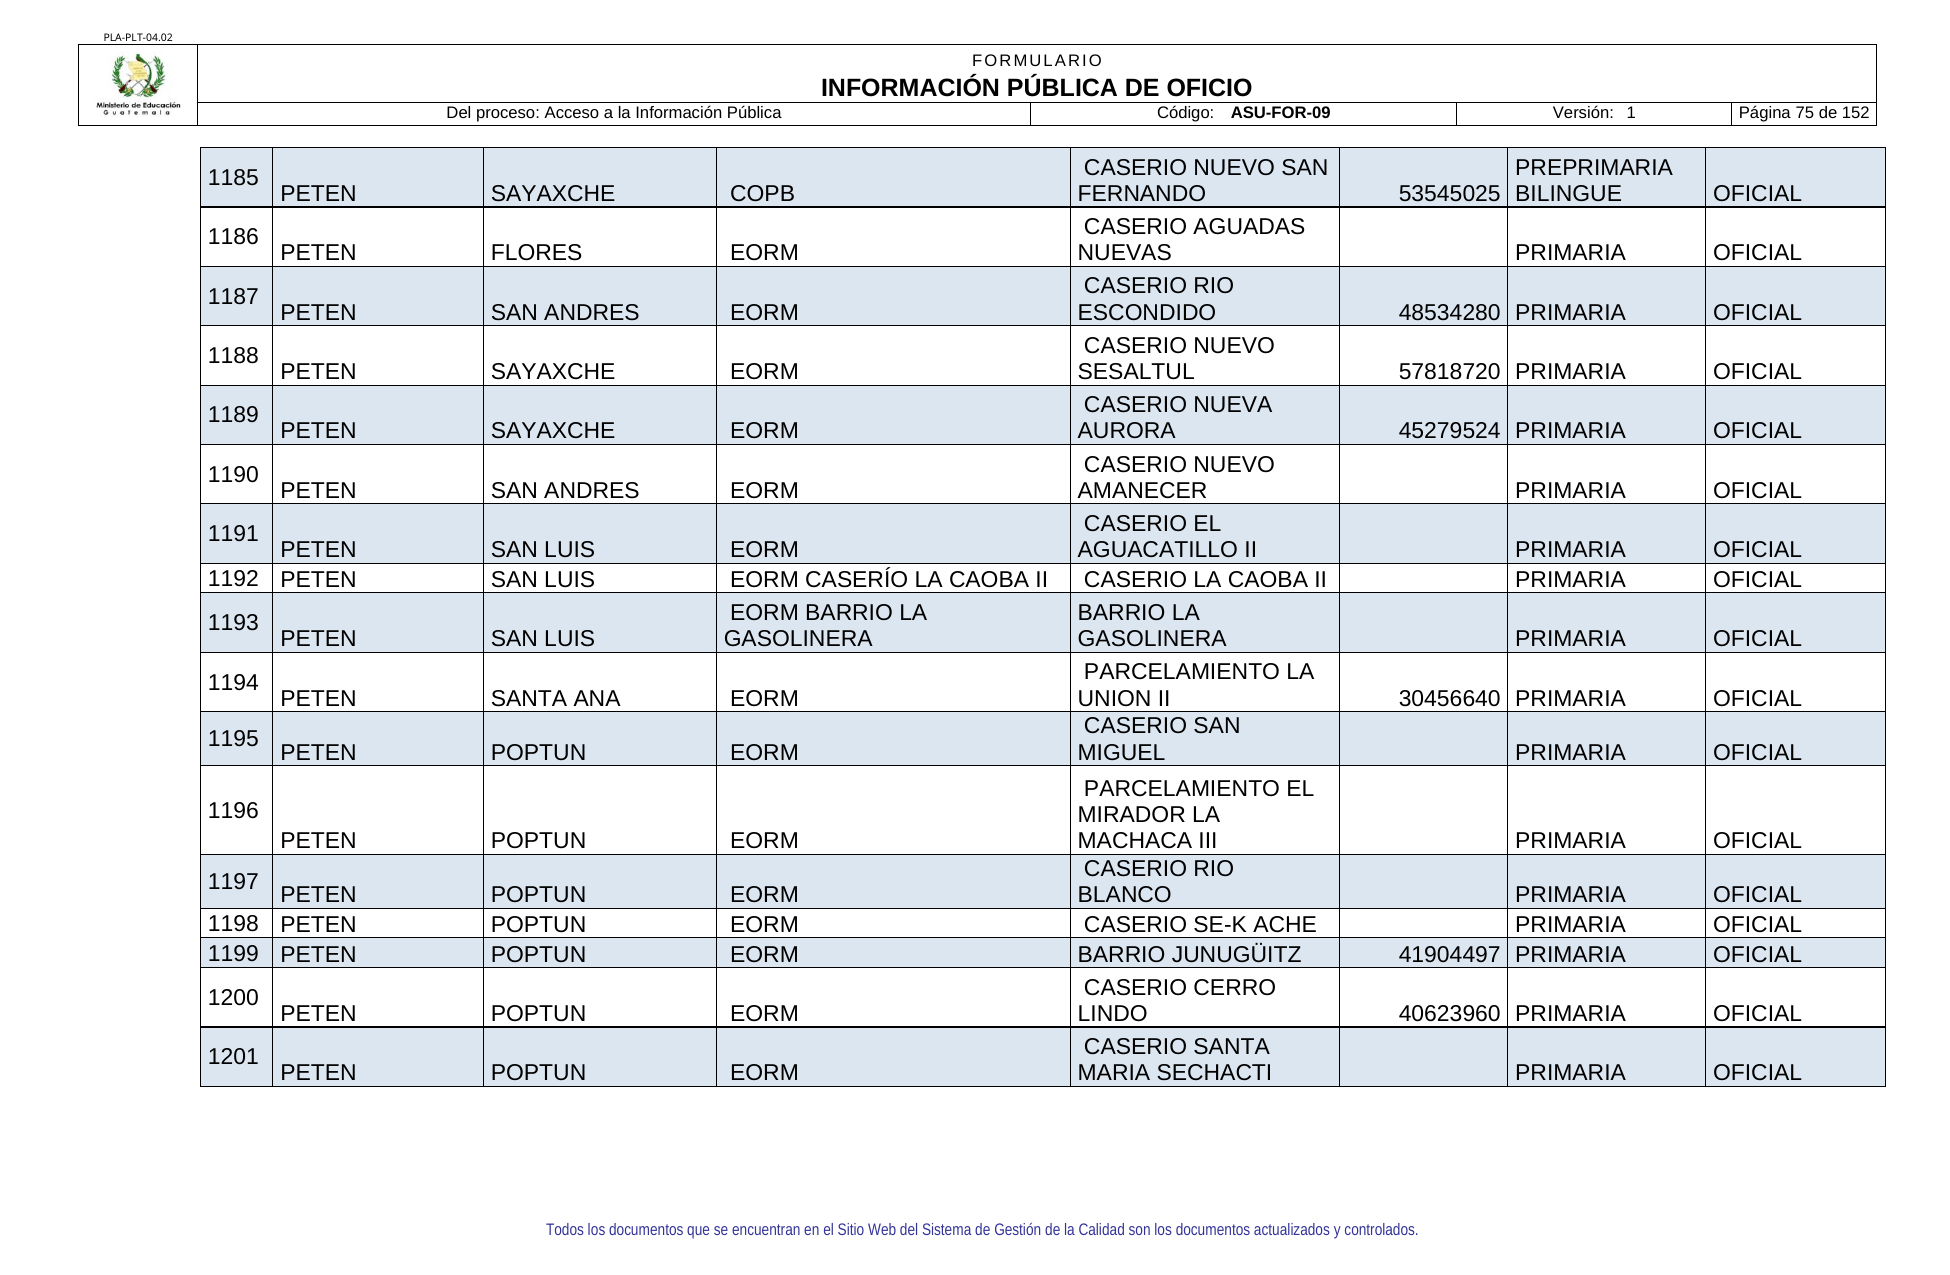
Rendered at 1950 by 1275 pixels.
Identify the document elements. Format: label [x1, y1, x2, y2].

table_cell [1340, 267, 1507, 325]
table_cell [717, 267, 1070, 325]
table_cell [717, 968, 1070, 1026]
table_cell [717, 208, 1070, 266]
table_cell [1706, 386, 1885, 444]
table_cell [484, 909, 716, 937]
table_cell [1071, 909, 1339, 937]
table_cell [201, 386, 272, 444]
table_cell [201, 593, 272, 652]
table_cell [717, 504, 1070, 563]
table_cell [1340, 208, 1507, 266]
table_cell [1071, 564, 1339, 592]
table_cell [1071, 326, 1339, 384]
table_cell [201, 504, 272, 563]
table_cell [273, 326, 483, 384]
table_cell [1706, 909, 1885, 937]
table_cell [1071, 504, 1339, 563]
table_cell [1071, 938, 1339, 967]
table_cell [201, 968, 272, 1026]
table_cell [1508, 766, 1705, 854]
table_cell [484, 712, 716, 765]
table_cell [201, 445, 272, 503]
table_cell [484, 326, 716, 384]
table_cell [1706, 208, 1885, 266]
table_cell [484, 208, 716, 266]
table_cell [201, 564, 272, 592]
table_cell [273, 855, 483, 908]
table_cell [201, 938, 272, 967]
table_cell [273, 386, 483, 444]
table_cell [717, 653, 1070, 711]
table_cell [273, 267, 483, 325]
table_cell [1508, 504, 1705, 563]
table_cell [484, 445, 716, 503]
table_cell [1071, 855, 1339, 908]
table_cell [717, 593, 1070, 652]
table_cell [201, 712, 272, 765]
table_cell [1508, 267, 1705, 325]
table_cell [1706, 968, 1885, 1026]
picture [95, 51, 181, 117]
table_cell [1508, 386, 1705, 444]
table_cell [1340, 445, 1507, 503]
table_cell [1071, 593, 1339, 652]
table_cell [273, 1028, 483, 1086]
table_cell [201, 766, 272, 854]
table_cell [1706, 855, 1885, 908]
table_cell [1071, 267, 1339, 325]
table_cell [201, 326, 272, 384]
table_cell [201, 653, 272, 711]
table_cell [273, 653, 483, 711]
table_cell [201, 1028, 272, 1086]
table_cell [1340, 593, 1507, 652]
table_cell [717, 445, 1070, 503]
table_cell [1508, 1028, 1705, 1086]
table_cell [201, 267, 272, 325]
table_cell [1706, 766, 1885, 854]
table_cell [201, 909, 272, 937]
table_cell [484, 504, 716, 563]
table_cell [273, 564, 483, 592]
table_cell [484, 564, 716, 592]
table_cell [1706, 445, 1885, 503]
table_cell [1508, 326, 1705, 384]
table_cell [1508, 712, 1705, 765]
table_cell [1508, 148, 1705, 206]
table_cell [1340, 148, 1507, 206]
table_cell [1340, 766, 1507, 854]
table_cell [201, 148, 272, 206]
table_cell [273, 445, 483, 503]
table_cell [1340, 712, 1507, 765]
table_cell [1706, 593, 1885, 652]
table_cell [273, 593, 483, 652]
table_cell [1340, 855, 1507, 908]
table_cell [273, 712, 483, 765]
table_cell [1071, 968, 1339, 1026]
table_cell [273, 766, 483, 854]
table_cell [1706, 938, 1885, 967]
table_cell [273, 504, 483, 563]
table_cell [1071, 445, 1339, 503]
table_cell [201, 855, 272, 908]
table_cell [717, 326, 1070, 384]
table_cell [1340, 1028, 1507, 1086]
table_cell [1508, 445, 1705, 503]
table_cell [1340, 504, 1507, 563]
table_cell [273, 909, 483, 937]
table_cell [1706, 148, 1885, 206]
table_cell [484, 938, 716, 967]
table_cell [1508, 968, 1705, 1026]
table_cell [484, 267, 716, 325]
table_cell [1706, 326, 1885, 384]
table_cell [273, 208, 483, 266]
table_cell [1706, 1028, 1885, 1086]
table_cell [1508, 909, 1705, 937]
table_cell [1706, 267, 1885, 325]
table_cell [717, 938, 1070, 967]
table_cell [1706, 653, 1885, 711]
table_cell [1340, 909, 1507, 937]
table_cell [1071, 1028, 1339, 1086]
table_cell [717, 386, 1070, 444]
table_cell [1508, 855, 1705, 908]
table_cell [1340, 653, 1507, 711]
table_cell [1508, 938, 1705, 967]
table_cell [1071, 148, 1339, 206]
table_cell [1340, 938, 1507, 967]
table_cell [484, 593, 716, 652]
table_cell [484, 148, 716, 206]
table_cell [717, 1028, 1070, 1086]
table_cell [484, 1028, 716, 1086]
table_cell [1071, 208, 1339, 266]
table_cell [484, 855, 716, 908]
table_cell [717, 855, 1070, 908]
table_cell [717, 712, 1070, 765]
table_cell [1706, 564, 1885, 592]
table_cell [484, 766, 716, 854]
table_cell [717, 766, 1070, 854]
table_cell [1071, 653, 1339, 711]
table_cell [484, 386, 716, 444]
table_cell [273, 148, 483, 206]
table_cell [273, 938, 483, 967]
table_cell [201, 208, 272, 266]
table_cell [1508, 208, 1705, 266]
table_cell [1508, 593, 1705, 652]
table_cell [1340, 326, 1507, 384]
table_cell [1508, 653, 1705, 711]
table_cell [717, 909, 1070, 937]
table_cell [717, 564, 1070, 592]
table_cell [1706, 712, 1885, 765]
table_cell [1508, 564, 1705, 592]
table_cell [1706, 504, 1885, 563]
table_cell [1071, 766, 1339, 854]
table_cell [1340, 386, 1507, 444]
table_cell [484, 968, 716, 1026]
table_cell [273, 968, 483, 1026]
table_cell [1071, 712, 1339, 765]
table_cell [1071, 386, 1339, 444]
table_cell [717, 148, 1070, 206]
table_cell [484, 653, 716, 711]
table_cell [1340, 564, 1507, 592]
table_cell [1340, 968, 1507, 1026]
